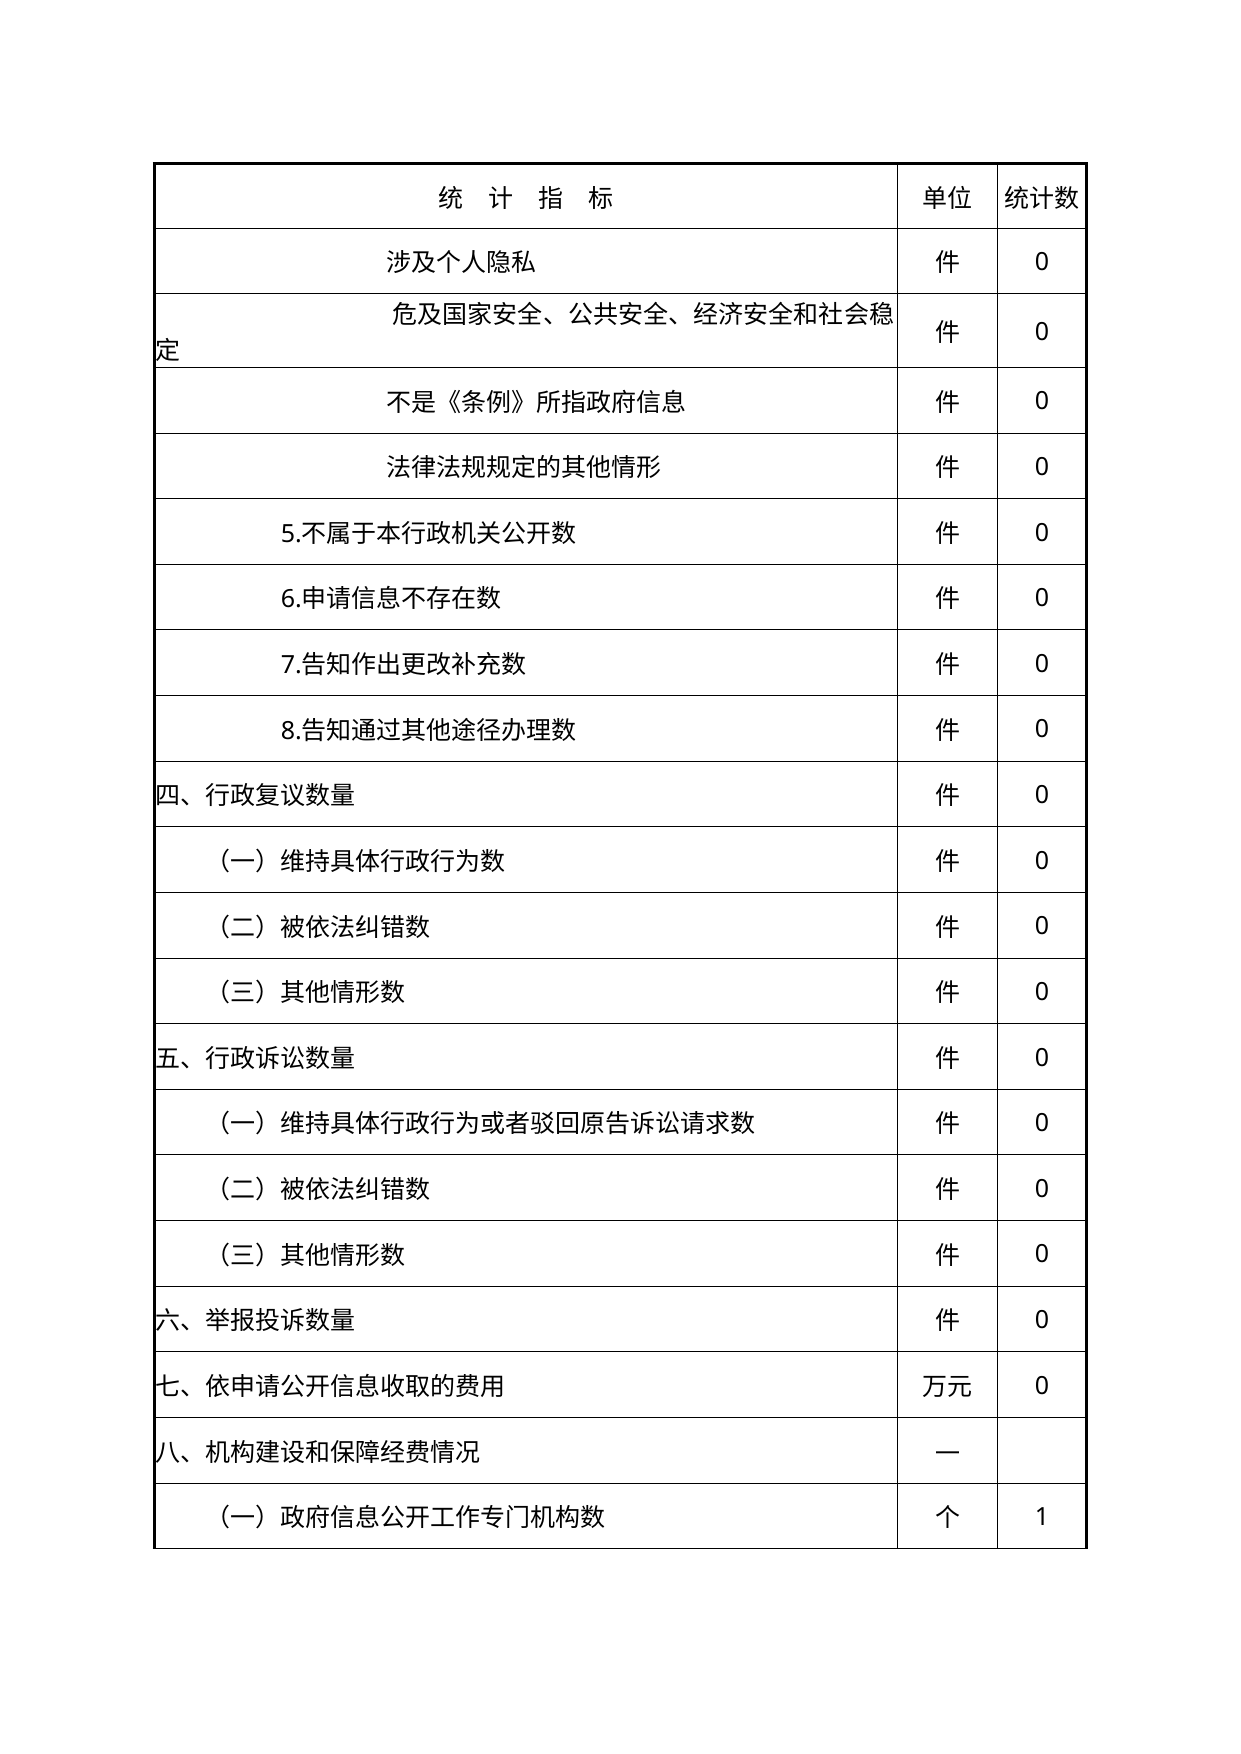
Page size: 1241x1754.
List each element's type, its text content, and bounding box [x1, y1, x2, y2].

table_cell 7.告知作出更改补充数 [156, 630, 897, 695]
table_cell 件 [898, 434, 997, 498]
table_cell 0 [998, 959, 1085, 1023]
table_cell 危及国家安全、公共安全、经济安全和社会稳定 [156, 294, 897, 367]
table_cell 件 [898, 893, 997, 957]
table_cell 不是《条例》所指政府信息 [156, 368, 897, 432]
table_cell — [898, 1418, 997, 1482]
table_cell （三）其他情形数 [156, 959, 897, 1023]
table_header 统 计 指 标 [156, 165, 897, 228]
table_cell 件 [898, 1024, 997, 1089]
table_cell 件 [898, 630, 997, 695]
table_cell 5.不属于本行政机关公开数 [156, 499, 897, 564]
table_cell 件 [898, 696, 997, 761]
table_cell 八、机构建设和保障经费情况 [156, 1418, 897, 1482]
table_cell 0 [998, 827, 1085, 892]
table_header 单位 [898, 165, 997, 228]
table_header 统计数 [998, 165, 1085, 228]
table_cell 件 [898, 1287, 997, 1351]
table_cell 0 [998, 499, 1085, 564]
table_cell 0 [998, 1221, 1085, 1286]
table_cell 个 [898, 1484, 997, 1548]
table_cell 0 [998, 1352, 1085, 1417]
table_cell 件 [898, 1090, 997, 1154]
table_cell [998, 1418, 1085, 1482]
table_cell 件 [898, 229, 997, 293]
table_cell 6.申请信息不存在数 [156, 565, 897, 629]
table_cell 0 [998, 368, 1085, 432]
table_cell 法律法规规定的其他情形 [156, 434, 897, 498]
table_cell 七、依申请公开信息收取的费用 [156, 1352, 897, 1417]
table_cell 件 [898, 827, 997, 892]
table_cell 0 [998, 630, 1085, 695]
table_cell 1 [998, 1484, 1085, 1548]
table_cell 件 [898, 762, 997, 826]
table_cell （三）其他情形数 [156, 1221, 897, 1286]
table_cell 件 [898, 1221, 997, 1286]
table_cell 件 [898, 499, 997, 564]
table_cell 件 [898, 294, 997, 367]
table_cell 件 [898, 368, 997, 432]
table_cell （二）被依法纠错数 [156, 893, 897, 957]
table_cell （一）维持具体行政行为数 [156, 827, 897, 892]
table_cell 8.告知通过其他途径办理数 [156, 696, 897, 761]
table_cell 万元 [898, 1352, 997, 1417]
table_cell 四、行政复议数量 [156, 762, 897, 826]
table_cell 0 [998, 1287, 1085, 1351]
table_cell 0 [998, 229, 1085, 293]
table_cell （一）政府信息公开工作专门机构数 [156, 1484, 897, 1548]
table_cell 0 [998, 1090, 1085, 1154]
table_cell 0 [998, 565, 1085, 629]
table_cell 0 [998, 1024, 1085, 1089]
table_cell （一）维持具体行政行为或者驳回原告诉讼请求数 [156, 1090, 897, 1154]
table_cell 0 [998, 1155, 1085, 1220]
table_cell 件 [898, 959, 997, 1023]
table_cell （二）被依法纠错数 [156, 1155, 897, 1220]
table_cell 六、举报投诉数量 [156, 1287, 897, 1351]
table_cell 五、行政诉讼数量 [156, 1024, 897, 1089]
table_cell 件 [898, 1155, 997, 1220]
table_cell 0 [998, 294, 1085, 367]
table_cell 0 [998, 893, 1085, 957]
table_cell 0 [998, 762, 1085, 826]
table_cell 涉及个人隐私 [156, 229, 897, 293]
table_cell 0 [998, 696, 1085, 761]
table_cell 0 [998, 434, 1085, 498]
table_cell 件 [898, 565, 997, 629]
